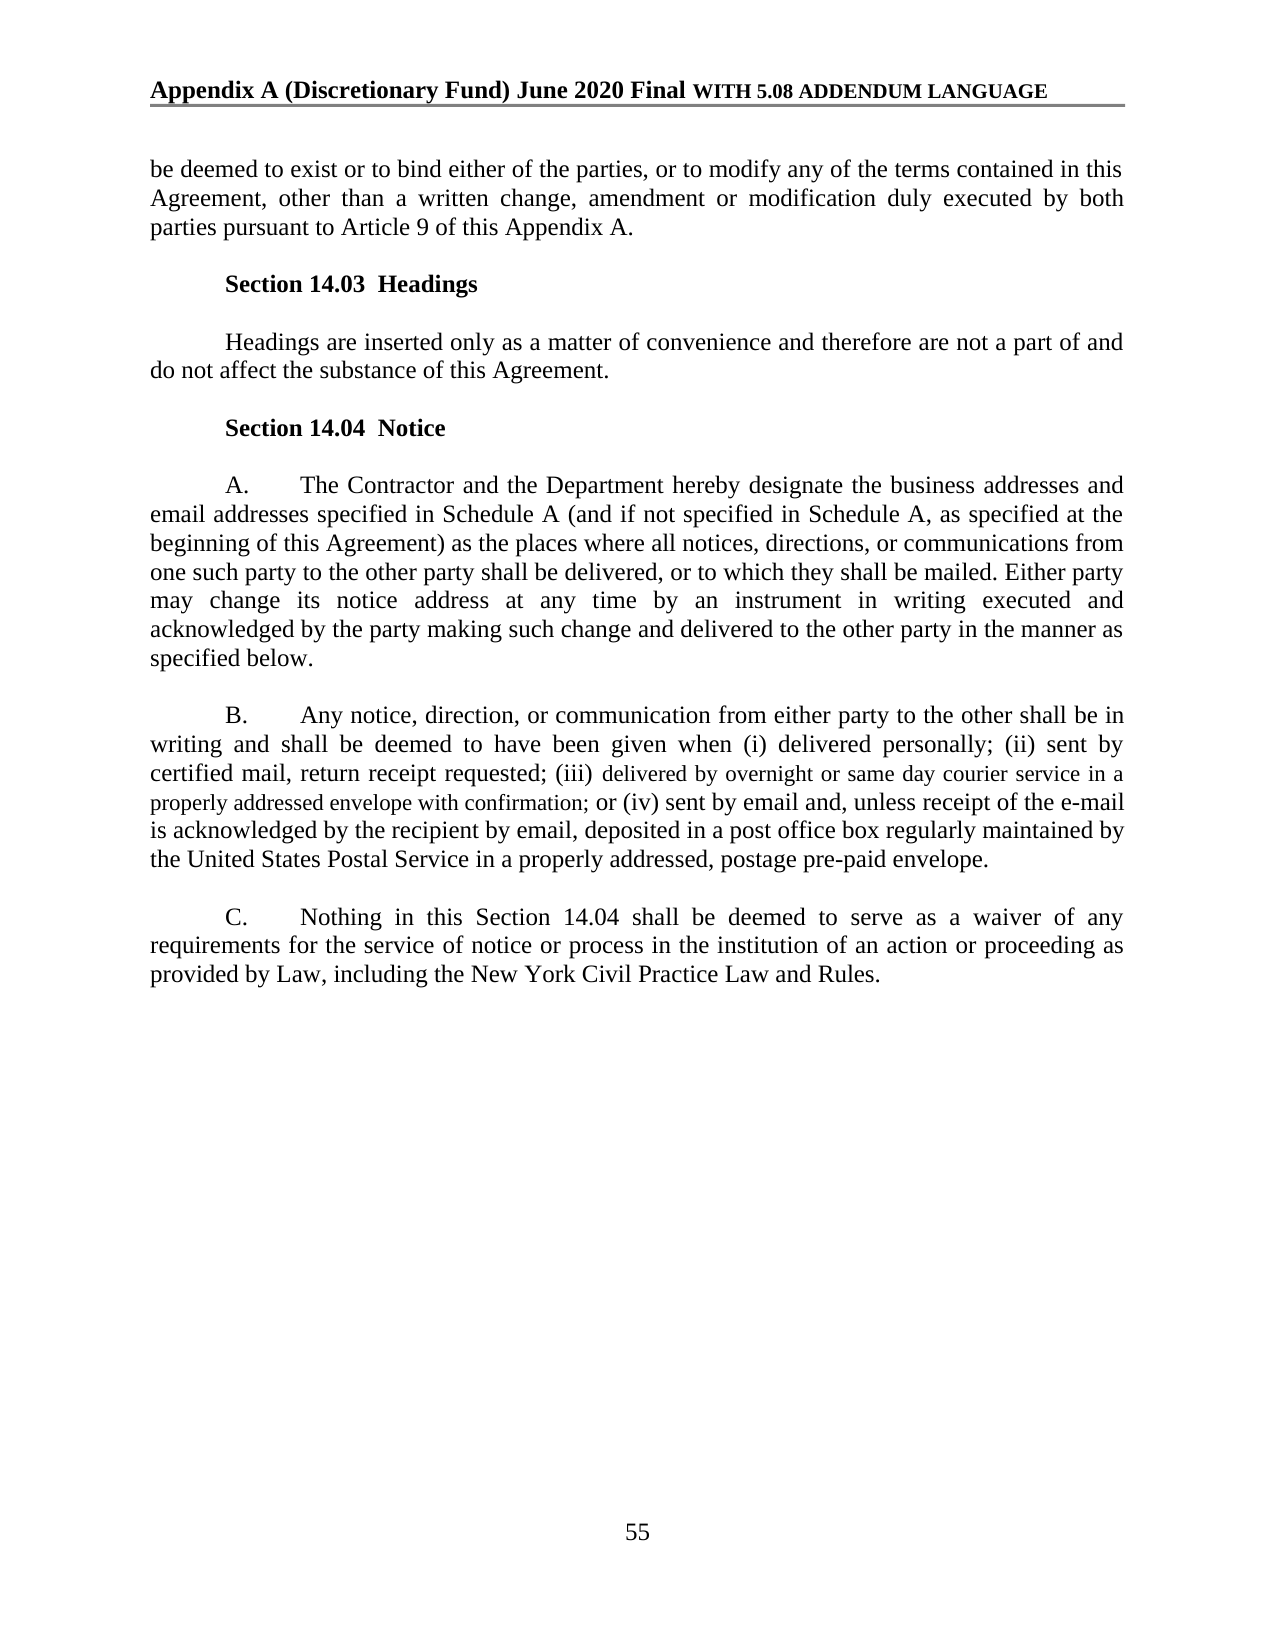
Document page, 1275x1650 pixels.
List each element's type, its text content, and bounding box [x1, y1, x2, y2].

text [150, 154, 1125, 240]
list Nothing in this Section 14.04 shall be deemed to serve as a waiver of any requirements for the service of notice or process in the institution of an action or proceeding as provided by Law, including the New York Civil Practice Law and Rules. [150, 902, 1125, 988]
list Section 14.04 Notice [150, 413, 1125, 442]
list Section 14.03 Headings [150, 269, 1125, 298]
text Headings are inserted only as a matter of convenience and therefore are not a part of and do not affect the substance of this Agreement. [150, 327, 1125, 384]
list The Contractor and the Department hereby designate the business addresses and email addresses specified in Schedule A (and if not specified in Schedule A, as specified at the beginning of this Agreement) as the places where all notices, directions, or communications from one such party to the other party shall be delivered, or to which they shall be mailed. Either party may change its notice address at any time by an instrument in writing executed and acknowledged by the party making such change and delivered to the other party in the manner as specified below. [150, 470, 1125, 672]
list Any notice, direction, or communication from either party to the other shall be in writing and shall be deemed to have been given when (i) delivered personally; (ii) sent by certified mail, return receipt requested; (iii) delivered by overnight or same day courier service in a properly addressed envelope with confirmation; or (iv) sent by email and, unless receipt of the e-mail is acknowledged by the recipient by email, deposited in a post office box regularly maintained by the United States Postal Service in a properly addressed, postage pre-paid envelope. [150, 700, 1125, 873]
